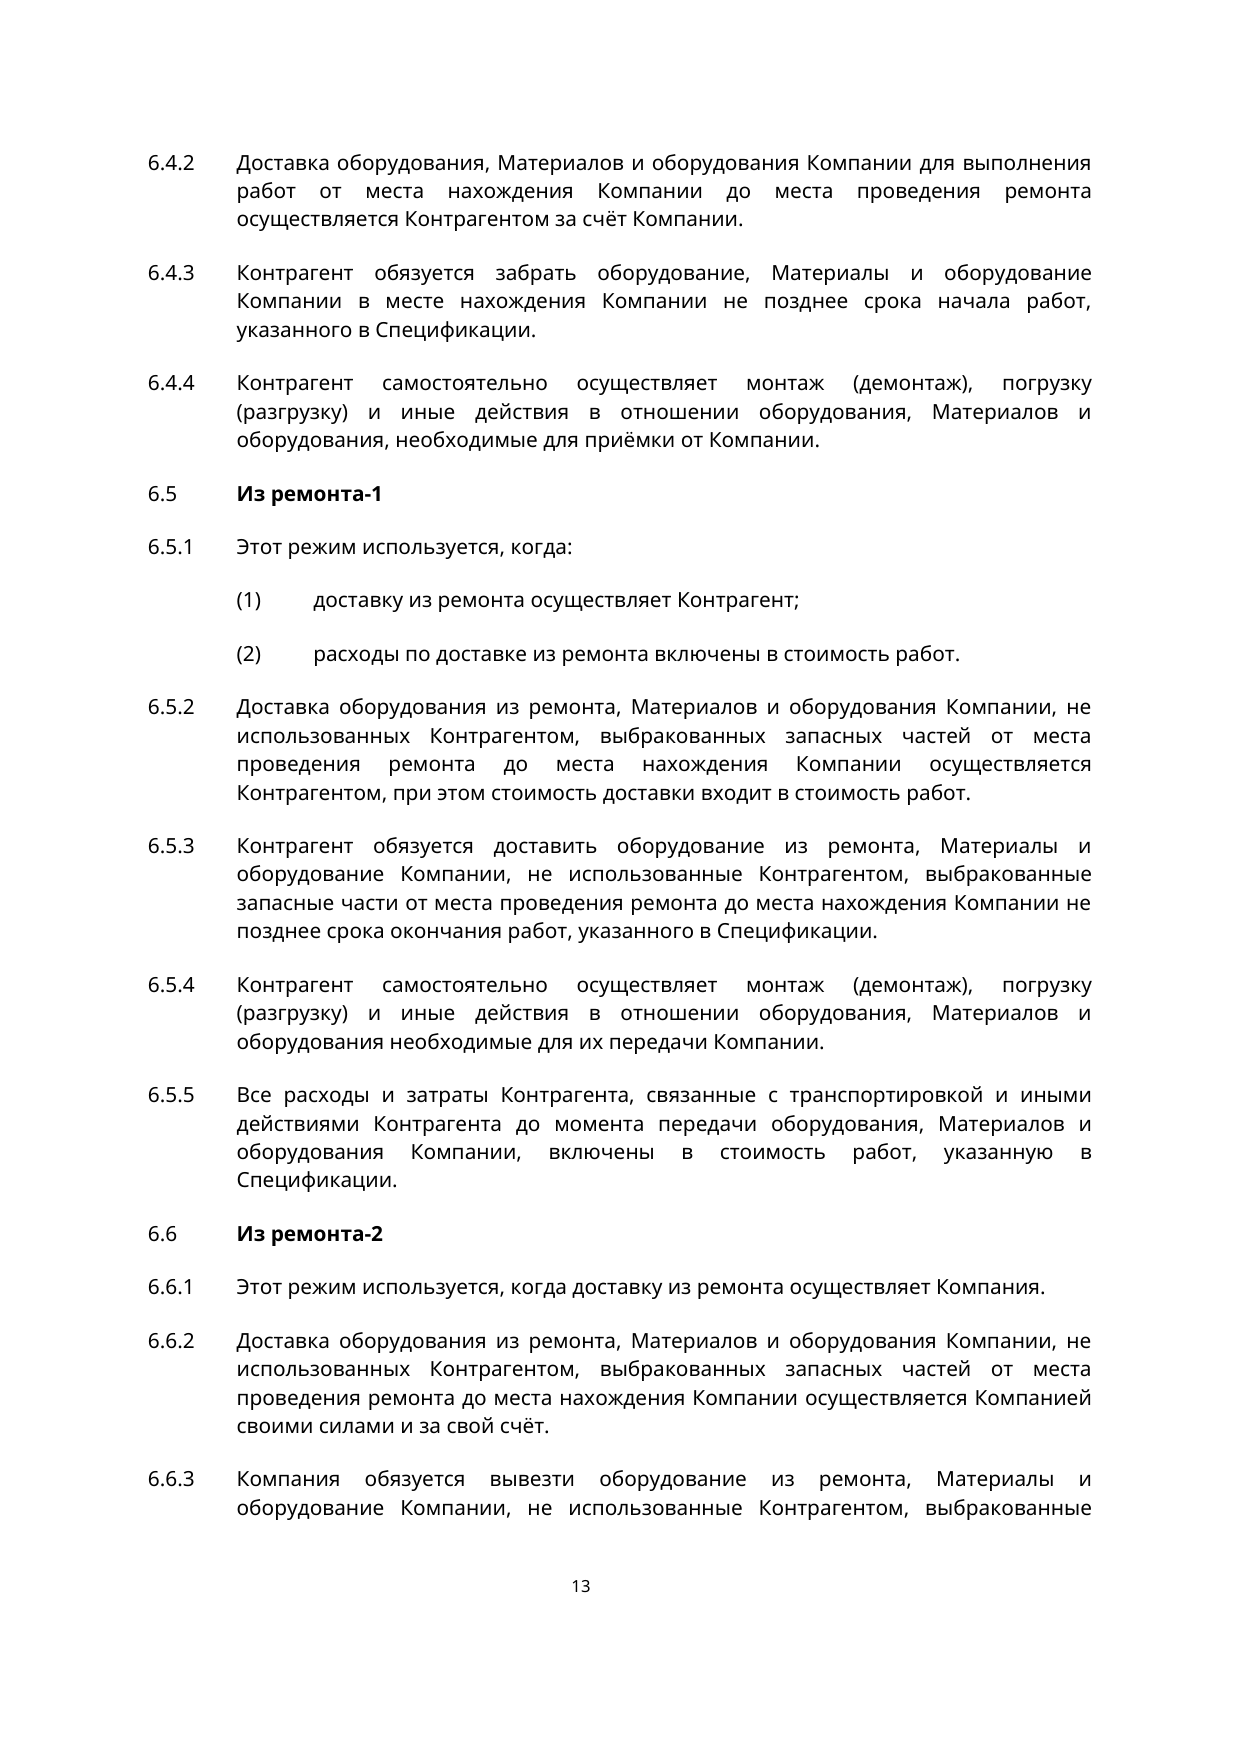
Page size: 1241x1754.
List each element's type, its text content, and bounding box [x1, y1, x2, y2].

subtitle Этот режим используется, когда доставку из ремонта осуществляет Компания. [148, 1272, 1092, 1301]
subtitle Из ремонта-1 [148, 479, 1092, 507]
subtitle Из ремонта-2 [148, 1219, 1092, 1247]
subtitle Доставка оборудования из ремонта, Материалов и оборудования Компании, не использованных Контрагентом, выбракованных запасных частей от места проведения ремонта до места нахождения Компании осуществляется Компанией своими силами и за свой счёт. [148, 1326, 1092, 1439]
subtitle доставку из ремонта осуществляет Контрагент; [236, 586, 1092, 614]
subtitle Доставка оборудования из ремонта, Материалов и оборудования Компании, не использованных Контрагентом, выбракованных запасных частей от места проведения ремонта до места нахождения Компании осуществляется Контрагентом, при этом стоимость доставки входит в стоимость работ. [148, 692, 1092, 806]
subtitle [148, 1464, 1092, 1521]
subtitle Все расходы и затраты Контрагента, связанные с транспортировкой и иными действиями Контрагента до момента передачи оборудования, Материалов и оборудования Компании, включены в стоимость работ, указанную в Спецификации. [148, 1080, 1092, 1194]
subtitle Контрагент обязуется доставить оборудование из ремонта, Материалы и оборудование Компании, не использованные Контрагентом, выбракованные запасные части от места проведения ремонта до места нахождения Компании не позднее срока окончания работ, указанного в Спецификации. [148, 831, 1092, 945]
subtitle Контрагент самостоятельно осуществляет монтаж (демонтаж), погрузку (разгрузку) и иные действия в отношении оборудования, Материалов и оборудования, необходимые для приёмки от Компании. [148, 368, 1092, 454]
subtitle Контрагент обязуется забрать оборудование, Материалы и оборудование Компании в месте нахождения Компании не позднее срока начала работ, указанного в Спецификации. [148, 258, 1092, 343]
subtitle Этот режим используется, когда: [148, 532, 1092, 561]
subtitle Контрагент самостоятельно осуществляет монтаж (демонтаж), погрузку (разгрузку) и иные действия в отношении оборудования, Материалов и оборудования необходимые для их передачи Компании. [148, 970, 1092, 1055]
subtitle расходы по доставке из ремонта включены в стоимость работ. [236, 639, 1092, 667]
subtitle Доставка оборудования, Материалов и оборудования Компании для выполнения работ от места нахождения Компании до места проведения ремонта осуществляется Контрагентом за счёт Компании. [148, 148, 1092, 233]
